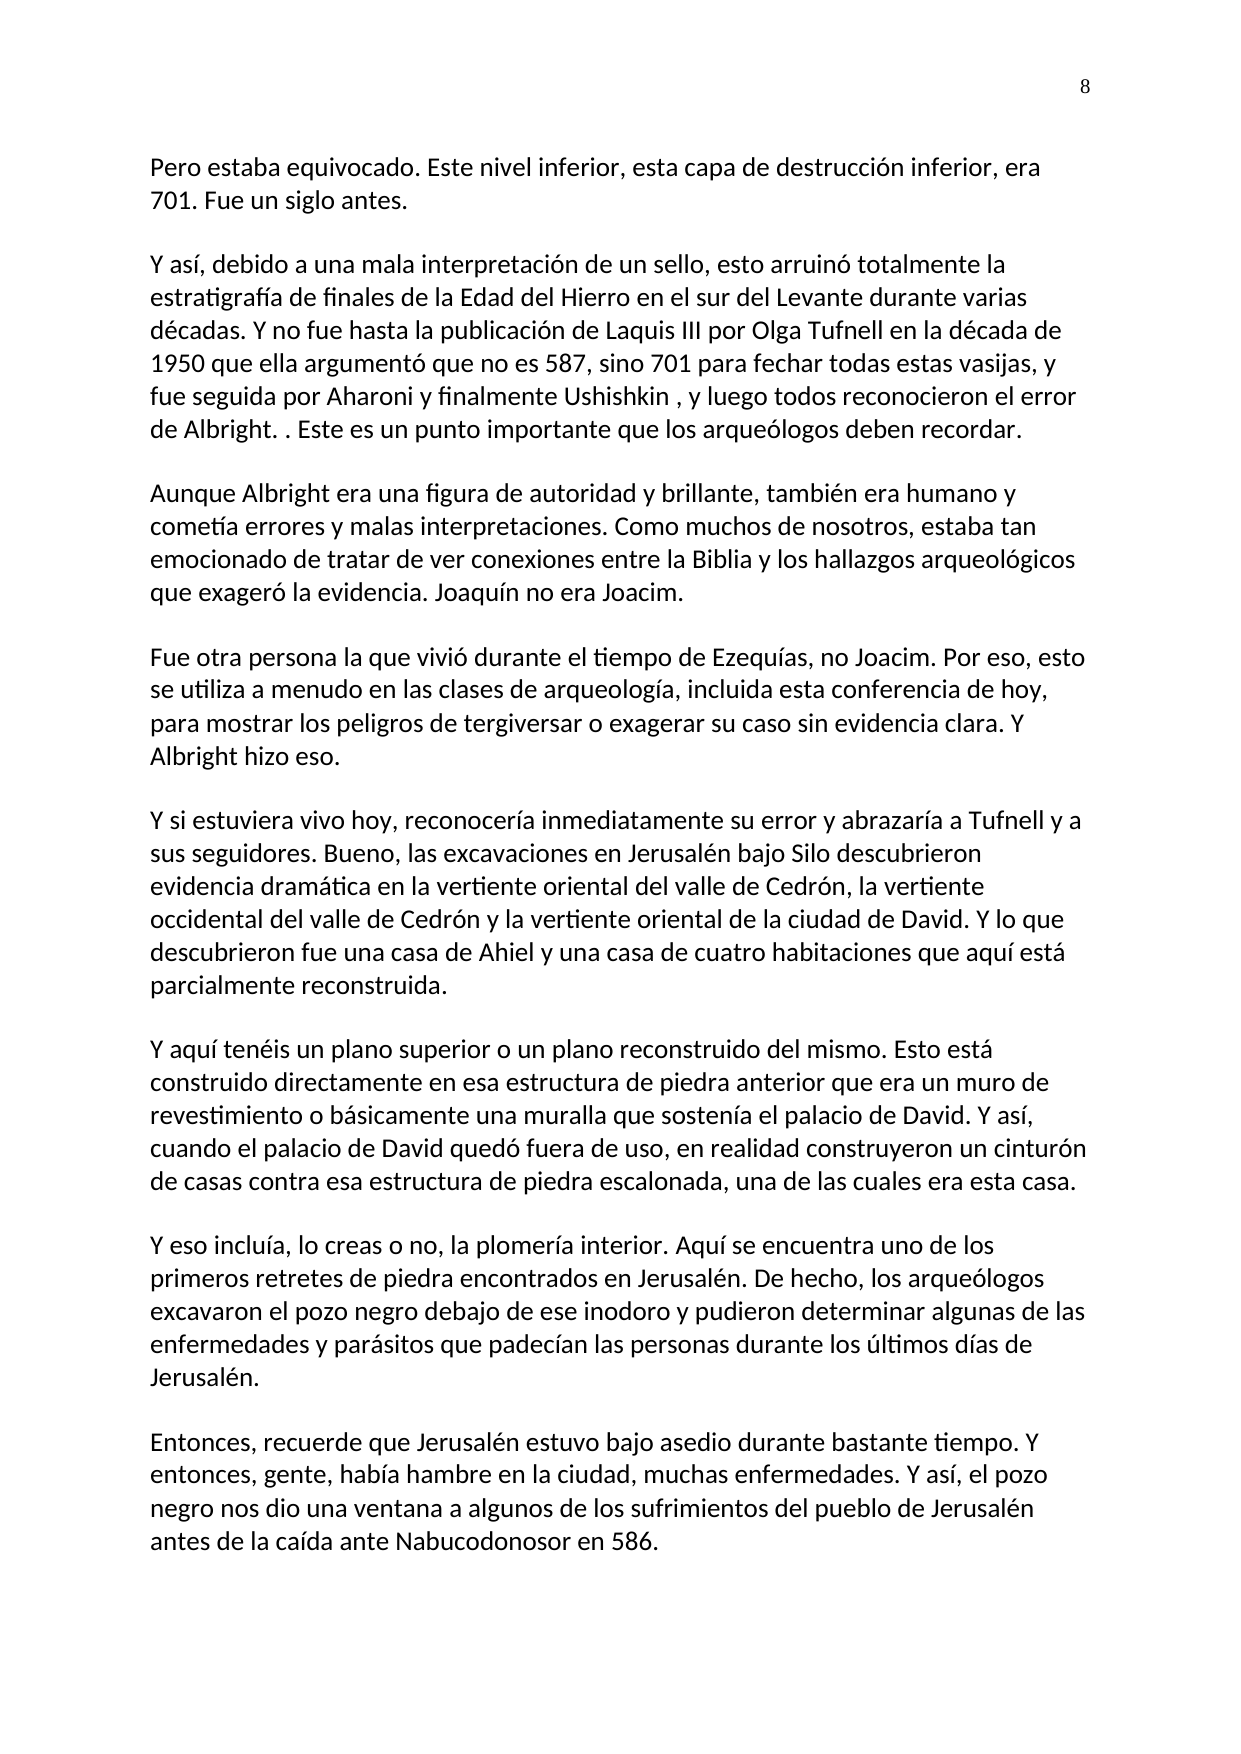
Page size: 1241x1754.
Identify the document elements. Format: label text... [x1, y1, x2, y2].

text Y así, debido a una mala interpretación de un sello, esto arruinó totalmente la estratigrafía de finales de la Edad del Hierro en el sur del Levante durante varias décadas. Y no fue hasta la publicación de Laquis III por Olga Tufnell en la década de 1950 que ella argumentó que no es 587, sino 701 para fechar todas estas vasijas, y fue seguida por Aharoni y finalmente Ushishkin , y luego todos reconocieron el error de Albright. . Este es un punto importante que los arqueólogos deben recordar. [150, 247, 1090, 445]
text Pero estaba equivocado. Este nivel inferior, esta capa de destrucción inferior, era 701. Fue un siglo antes. [150, 150, 1090, 216]
text Y aquí tenéis un plano superior o un plano reconstruido del mismo. Esto está construido directamente en esa estructura de piedra anterior que era un muro de revestimiento o básicamente una muralla que sostenía el palacio de David. Y así, cuando el palacio de David quedó fuera de uso, en realidad construyeron un cinturón de casas contra esa estructura de piedra escalonada, una de las cuales era esta casa. [150, 1032, 1090, 1197]
text Entonces, recuerde que Jerusalén estuvo bajo asedio durante bastante tiempo. Y entonces, gente, había hambre en la ciudad, muchas enfermedades. Y así, el pozo negro nos dio una ventana a algunos de los sufrimientos del pueblo de Jerusalén antes de la caída ante Nabucodonosor en 586. [150, 1425, 1090, 1557]
text Fue otra persona la que vivió durante el tiempo de Ezequías, no Joacim. Por eso, esto se utiliza a menudo en las clases de arqueología, incluida esta conferencia de hoy, para mostrar los peligros de tergiversar o exagerar su caso sin evidencia clara. Y Albright hizo eso. [150, 640, 1090, 772]
text Aunque Albright era una figura de autoridad y brillante, también era humano y cometía errores y malas interpretaciones. Como muchos de nosotros, estaba tan emocionado de tratar de ver conexiones entre la Biblia y los hallazgos arqueológicos que exageró la evidencia. Joaquín no era Joacim. [150, 476, 1090, 608]
text Y eso incluía, lo creas o no, la plomería interior. Aquí se encuentra uno de los primeros retretes de piedra encontrados en Jerusalén. De hecho, los arqueólogos excavaron el pozo negro debajo de ese inodoro y pudieron determinar algunas de las enfermedades y parásitos que padecían las personas durante los últimos días de Jerusalén. [150, 1228, 1090, 1393]
text Y si estuviera vivo hoy, reconocería inmediatamente su error y abrazaría a Tufnell y a sus seguidores. Bueno, las excavaciones en Jerusalén bajo Silo descubrieron evidencia dramática en la vertiente oriental del valle de Cedrón, la vertiente occidental del valle de Cedrón y la vertiente oriental de la ciudad de David. Y lo que descubrieron fue una casa de Ahiel y una casa de cuatro habitaciones que aquí está parcialmente reconstruida. [150, 803, 1090, 1001]
